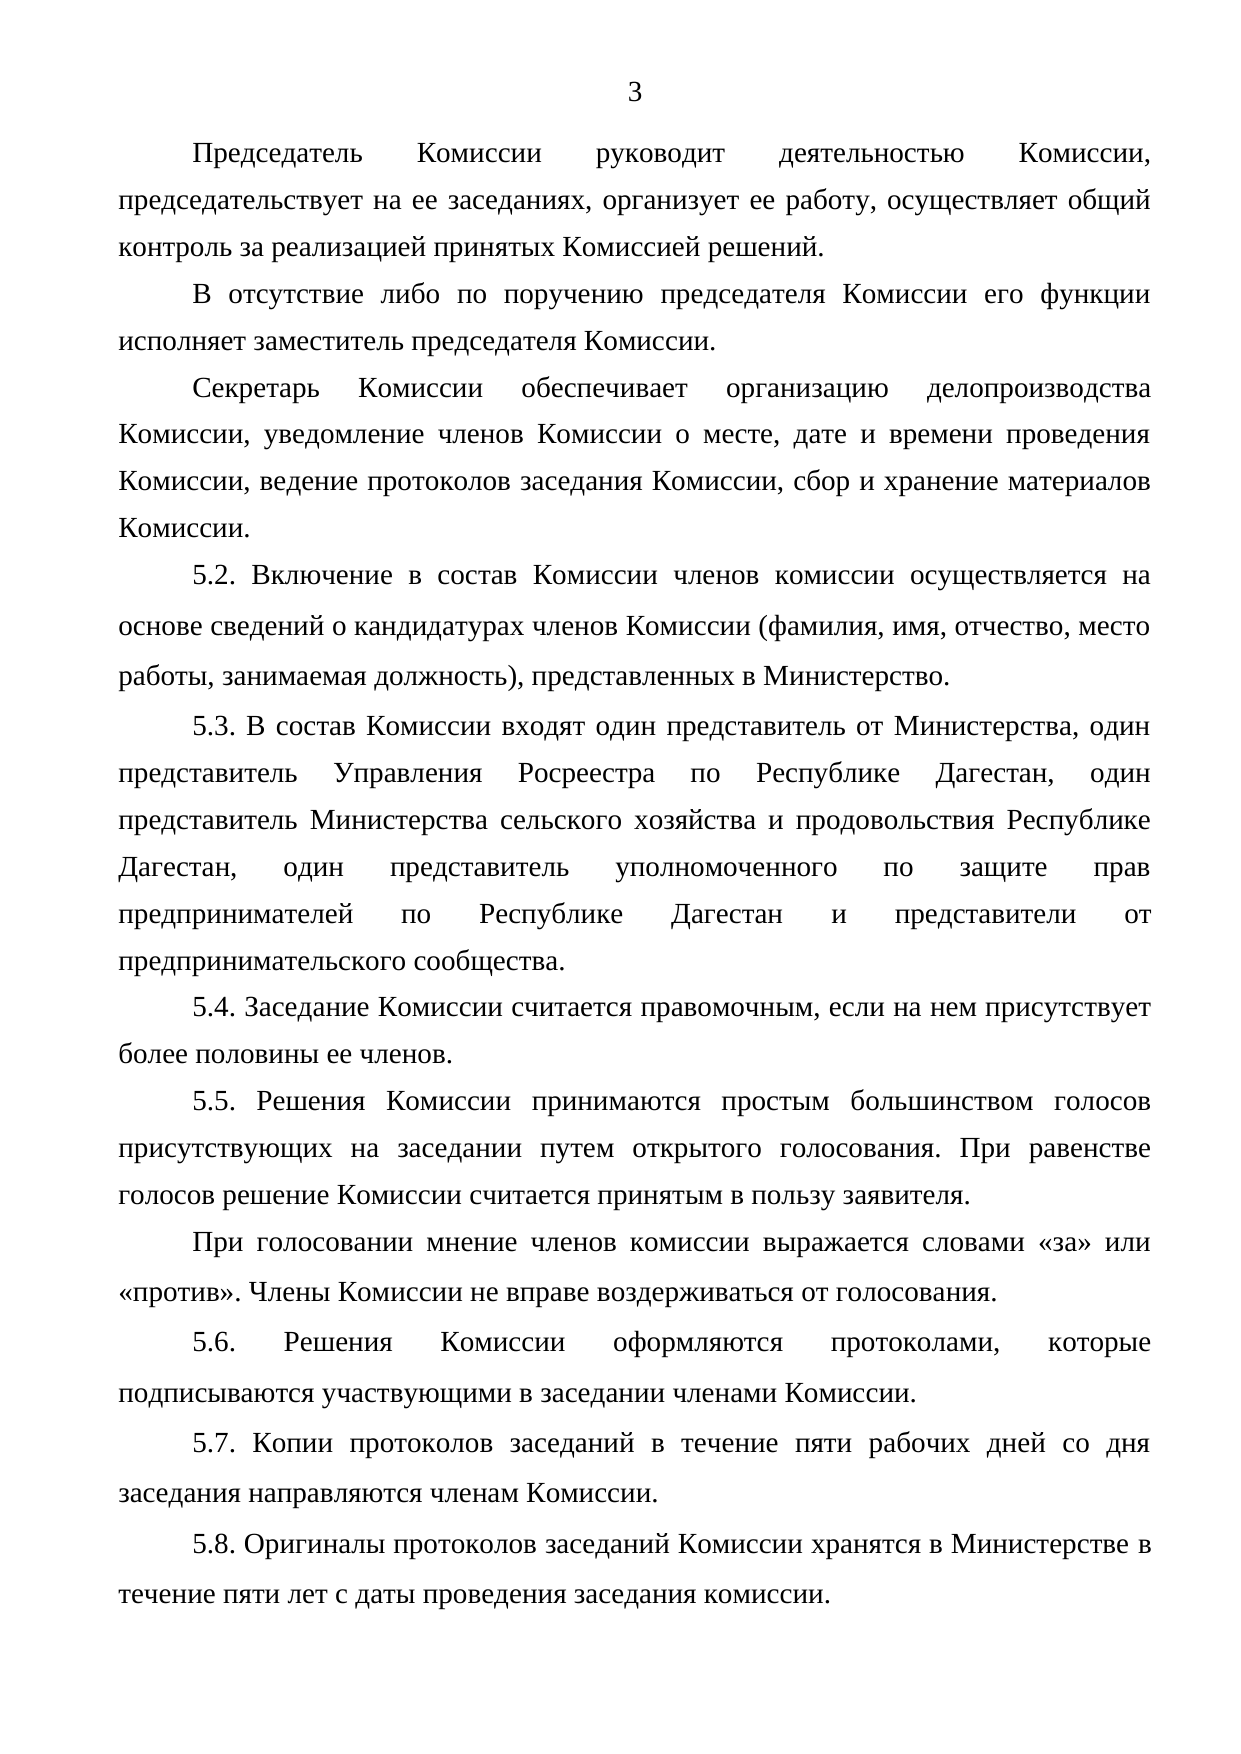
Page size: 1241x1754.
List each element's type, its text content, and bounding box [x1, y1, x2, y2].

text 5.5. Решения Комиссии принимаются простым большинством голосов присутствующих на заседании путем открытого голосования. При равенстве голосов решение Комиссии считается принятым в пользу заявителя. [118, 1083, 1152, 1211]
text 5.6. Решения Комиссии оформляются протоколами, которые подписываются участвующими в заседании членами Комиссии. [118, 1324, 1152, 1408]
text При голосовании мнение членов комиссии выражается словами «за» или «против». Члены Комиссии не вправе воздерживаться от голосования. [118, 1224, 1152, 1308]
text 5.7. Копии протоколов заседаний в течение пяти рабочих дней со дня заседания направляются членам Комиссии. [118, 1425, 1152, 1509]
text 5.8. Оригиналы протоколов заседаний Комиссии хранятся в Министерстве в течение пяти лет с даты проведения заседания комиссии. [118, 1526, 1152, 1609]
text В отсутствие либо по поручению председателя Комиссии его функции исполняет заместитель председателя Комиссии. [118, 276, 1152, 356]
text Председатель Комиссии руководит деятельностью Комиссии, председательствует на ее заседаниях, организует ее работу, осуществляет общий контроль за реализацией принятых Комиссией решений. [118, 135, 1152, 263]
text 5.4. Заседание Комиссии считается правомочным, если на нем присутствует более половины ее членов. [118, 989, 1152, 1070]
text 5.2. Включение в состав Комиссии членов комиссии осуществляется на основе сведений о кандидатурах членов Комиссии (фамилия, имя, отчество, место работы, занимаемая должность), представленных в Министерство. [118, 557, 1152, 691]
text Секретарь Комиссии обеспечивает организацию делопроизводства Комиссии, уведомление членов Комиссии о месте, дате и времени проведения Комиссии, ведение протоколов заседания Комиссии, сбор и хранение материалов Комиссии. [118, 370, 1152, 544]
text 5.3. В состав Комиссии входят один представитель от Министерства, один представитель Управления Росреестра по Республике Дагестан, один представитель Министерства сельского хозяйства и продовольствия Республике Дагестан, один представитель уполномоченного по защите прав предпринимателей по Республике Дагестан и представители от предпринимательского сообщества. [118, 708, 1152, 976]
